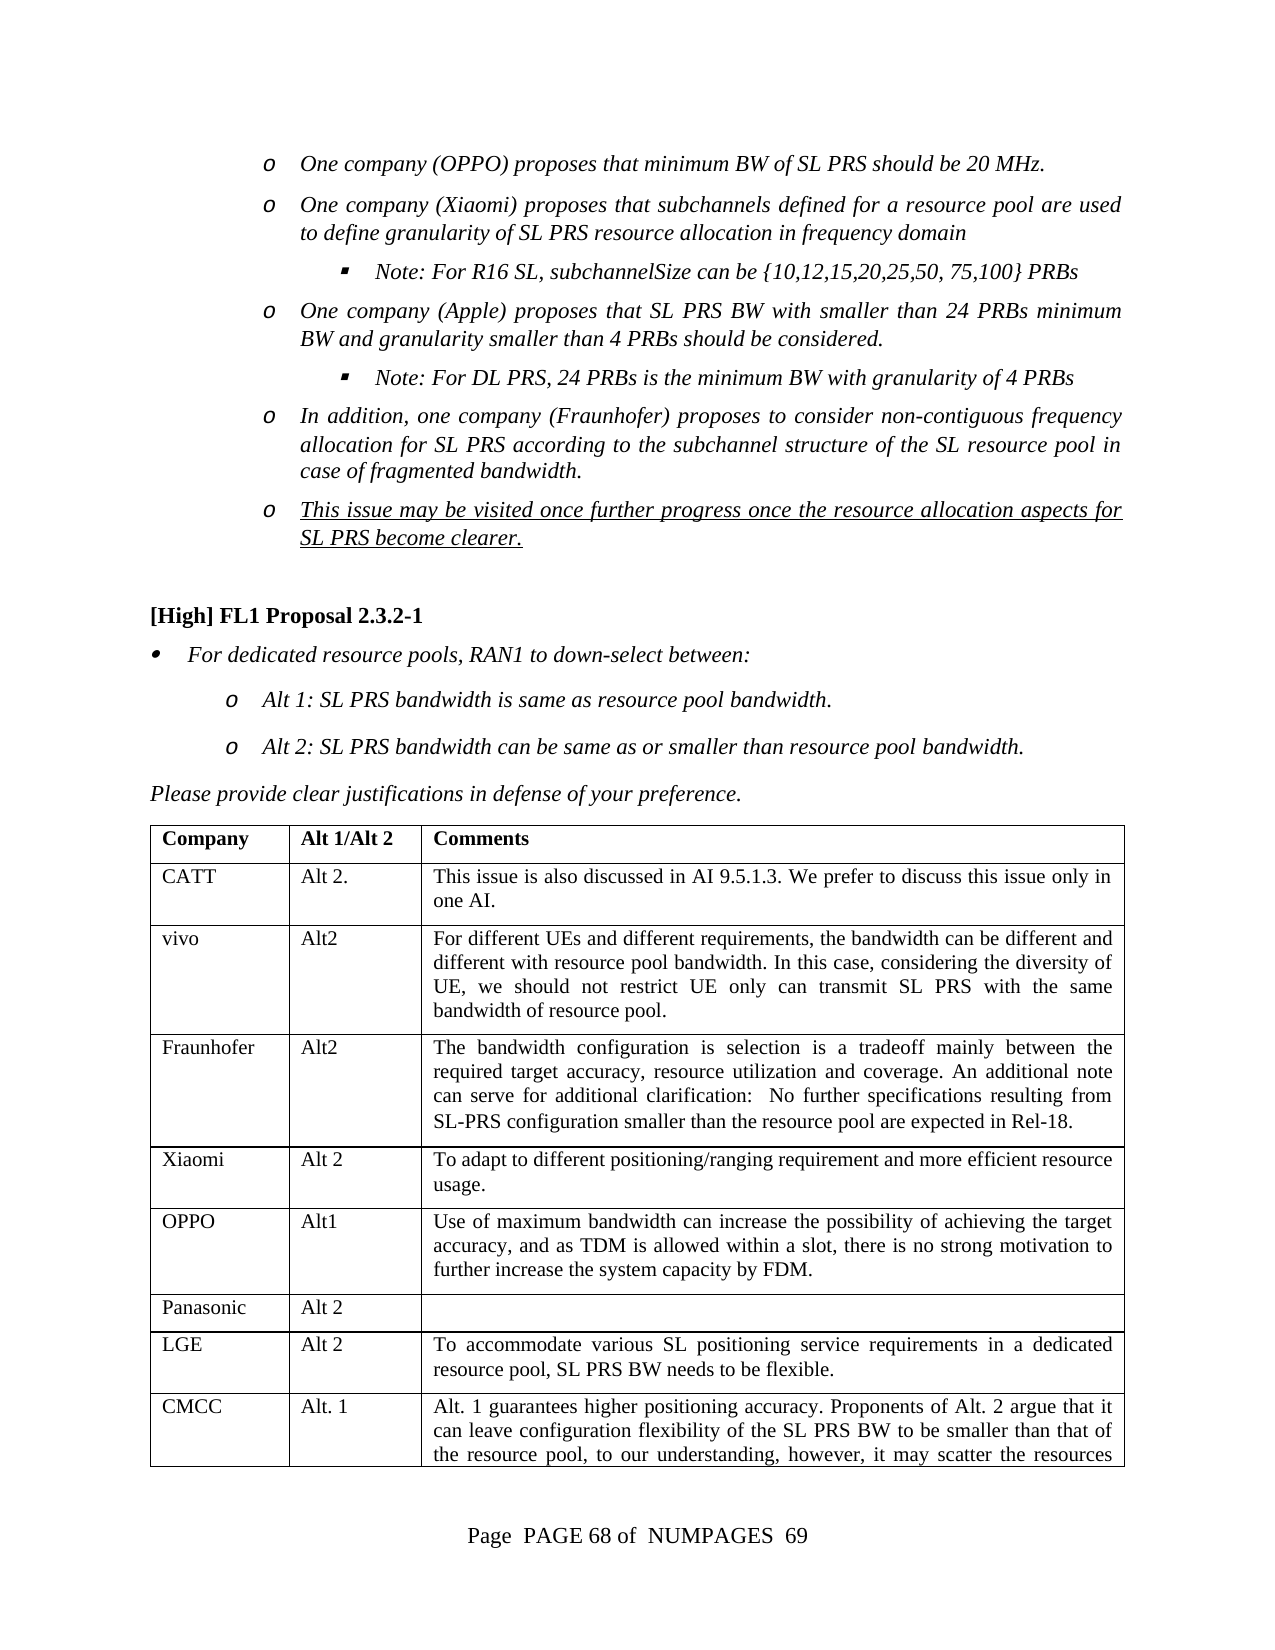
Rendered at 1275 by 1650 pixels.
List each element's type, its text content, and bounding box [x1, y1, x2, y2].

table_cell Alt 2 [290, 1148, 421, 1208]
table_cell To adapt to different positioning/ranging requirement and more efficient resource usage. [422, 1148, 1124, 1208]
table_cell Alt2 [290, 1035, 421, 1146]
table_cell vivo [151, 926, 289, 1034]
table_cell [422, 1295, 1124, 1331]
list For dedicated resource pools, RAN1 to down-select between: [150, 641, 1125, 667]
list One company (OPPO) proposes that minimum BW of SL PRS should be 20 MHz. [262, 150, 1125, 178]
table_cell Xiaomi [151, 1148, 289, 1208]
table_cell CMCC [151, 1394, 289, 1466]
table_cell Use of maximum bandwidth can increase the possibility of achieving the target accuracy, and as TDM is allowed within a slot, there is no strong motivation to further increase the system capacity by FDM. [422, 1209, 1124, 1294]
table_cell Alt 2. [290, 864, 421, 924]
table_cell Alt 2 [290, 1295, 421, 1331]
table_cell CATT [151, 864, 289, 924]
list Note: For R16 SL, subchannelSize can be {10,12,15,20,25,50, 75,100} PRBs [337, 258, 1125, 284]
list This issue may be visited once further progress once the resource allocation aspects for SL PRS become clearer. [262, 496, 1125, 551]
table_header Comments [422, 826, 1124, 863]
text Please provide clear justifications in defense of your preference. [150, 780, 1125, 806]
list One company (Apple) proposes that SL PRS BW with smaller than 24 PRBs minimum BW and granularity smaller than 4 PRBs should be considered. [262, 297, 1125, 351]
table_cell To accommodate various SL positioning service requirements in a dedicated resource pool, SL PRS BW needs to be flexible. [422, 1333, 1124, 1393]
list One company (Xiaomi) proposes that subchannels defined for a resource pool are used to define granularity of SL PRS resource allocation in frequency domain [262, 191, 1125, 245]
list Alt 2: SL PRS bandwidth can be same as or smaller than resource pool bandwidth. [225, 733, 1125, 761]
table_cell For different UEs and different requirements, the bandwidth can be different and different with resource pool bandwidth. In this case, considering the diversity of UE, we should not restrict UE only can transmit SL PRS with the same bandwidth of resource pool. [422, 926, 1124, 1034]
list Note: For DL PRS, 24 PRBs is the minimum BW with granularity of 4 PRBs [337, 364, 1125, 390]
subtitle [High] FL1 Proposal 2.3.2-1 [150, 602, 1125, 628]
table_cell LGE [151, 1333, 289, 1393]
table_cell The bandwidth configuration is selection is a tradeoff mainly between the required target accuracy, resource utilization and coverage. An additional note can serve for additional clarification: No further specifications resulting from SL-PRS configuration smaller than the resource pool are expected in Rel-18. [422, 1035, 1124, 1146]
list Alt 1: SL PRS bandwidth is same as resource pool bandwidth. [225, 686, 1125, 714]
table_cell Alt. 1 [290, 1394, 421, 1466]
table_cell Fraunhofer [151, 1035, 289, 1146]
table_cell OPPO [151, 1209, 289, 1294]
table_cell Alt2 [290, 926, 421, 1034]
table_cell Alt 2 [290, 1333, 421, 1393]
table_header Alt 1/Alt 2 [290, 826, 421, 863]
table_cell Panasonic [151, 1295, 289, 1331]
table_header Company [151, 826, 289, 863]
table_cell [422, 1394, 1124, 1466]
table_cell Alt1 [290, 1209, 421, 1294]
table_cell This issue is also discussed in AI 9.5.1.3. We prefer to discuss this issue only in one AI. [422, 864, 1124, 924]
list In addition, one company (Fraunhofer) proposes to consider non-contiguous frequency allocation for SL PRS according to the subchannel structure of the SL resource pool in case of fragmented bandwidth. [262, 403, 1125, 483]
